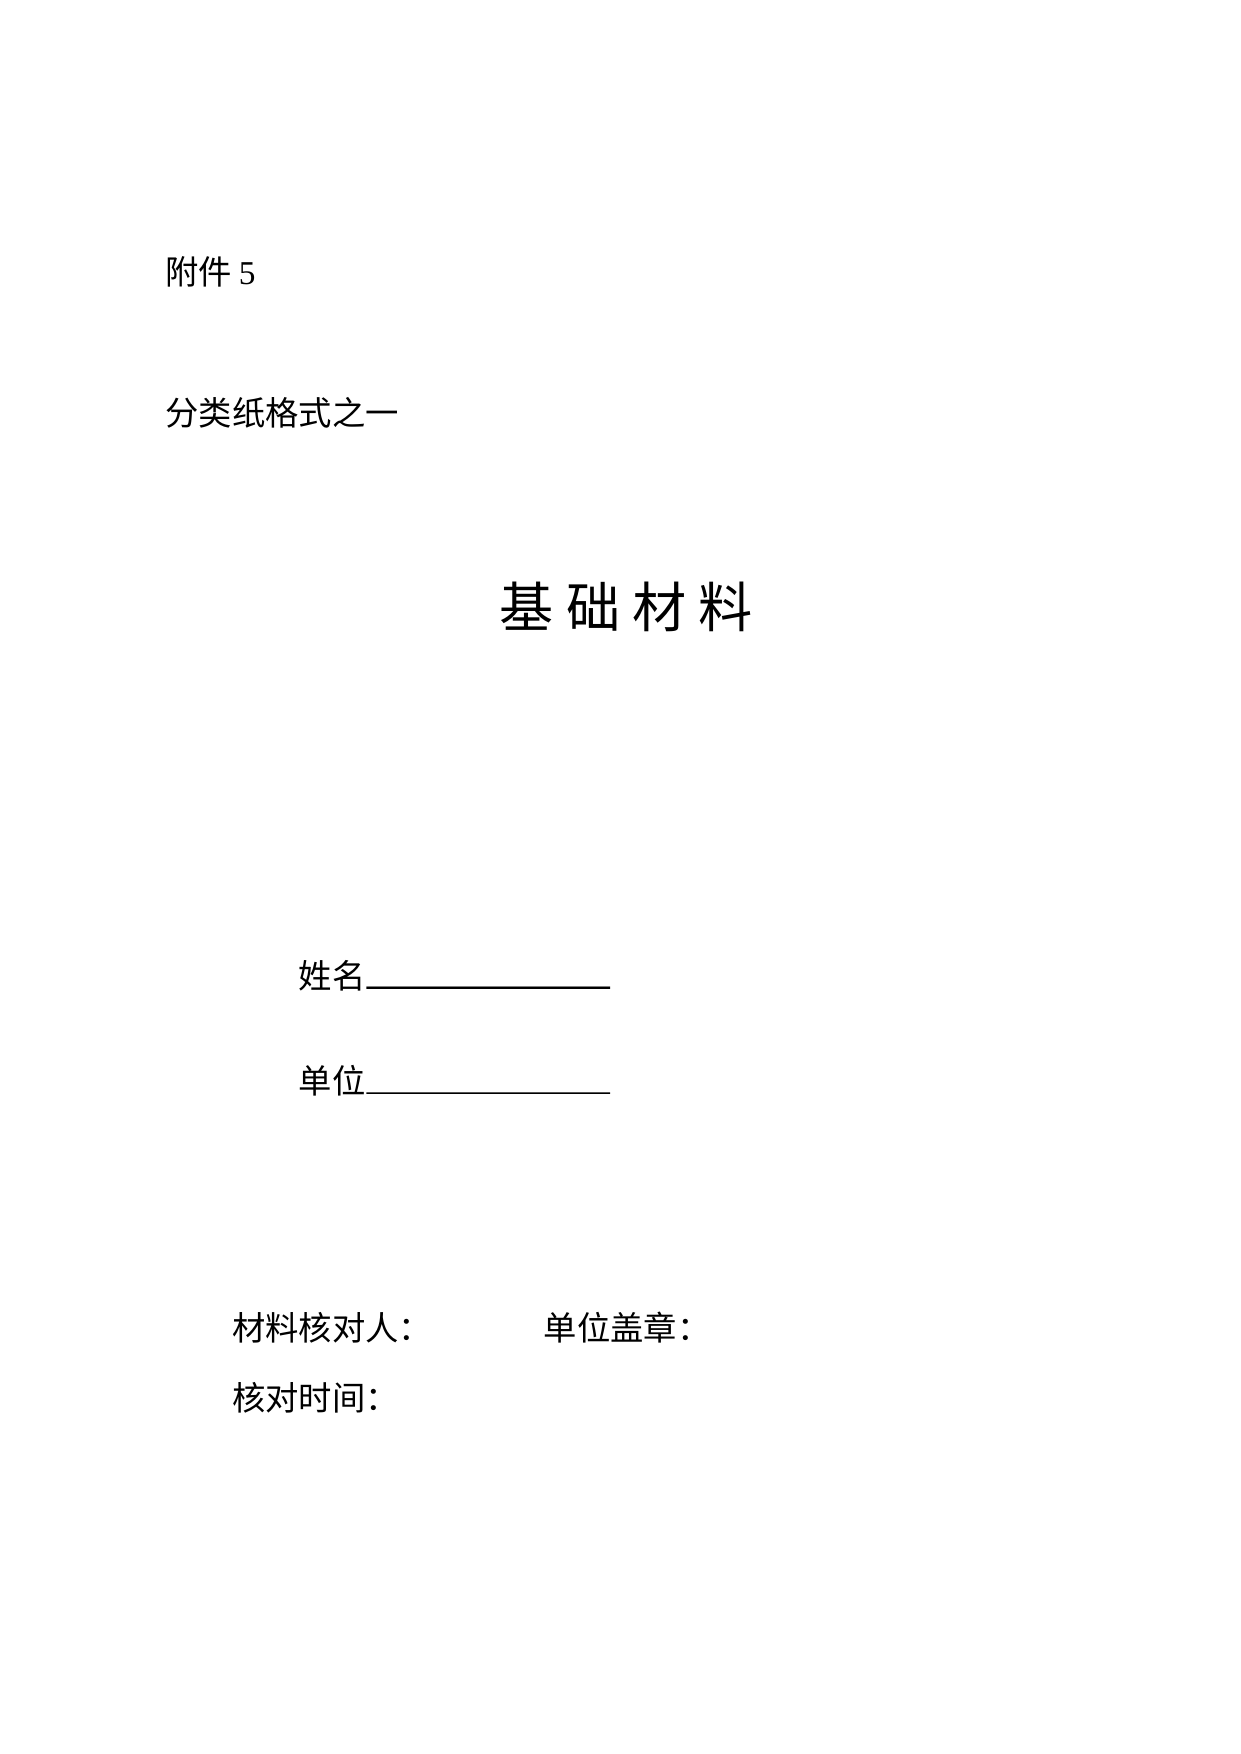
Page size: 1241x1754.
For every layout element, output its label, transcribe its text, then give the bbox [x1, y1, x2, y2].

text 单位 [165, 1044, 1087, 1115]
text 姓名 [165, 939, 1087, 1009]
text 附件5 [165, 234, 1087, 305]
text 分类纸格式之一 [165, 375, 1087, 446]
text 核对时间： [165, 1361, 1087, 1432]
text 基 础 材 料 [165, 551, 1087, 657]
picture [365, 985, 611, 989]
text 材料核对人： 单位盖章： [165, 1291, 1087, 1361]
